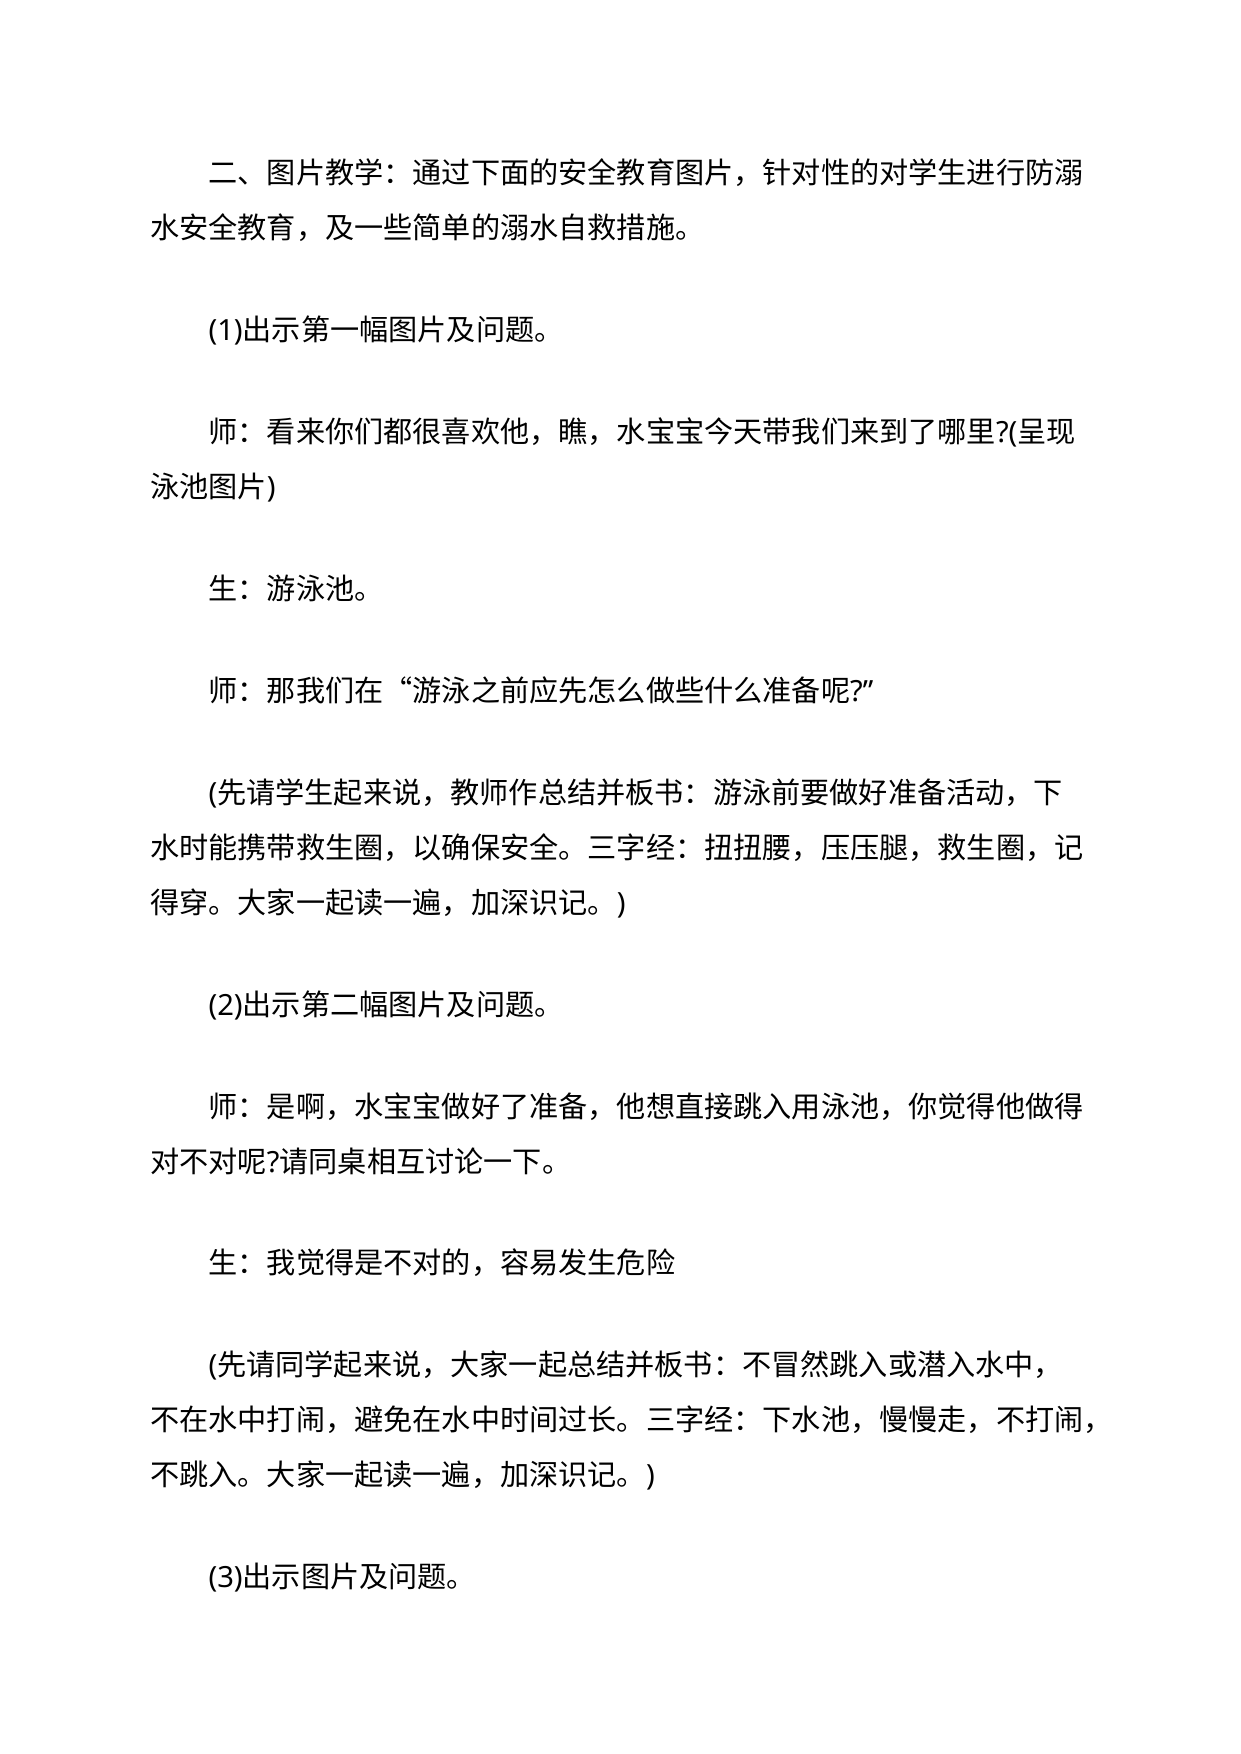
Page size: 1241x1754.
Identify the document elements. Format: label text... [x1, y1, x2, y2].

text 生：我觉得是不对的，容易发生危险 [150, 1240, 1090, 1282]
text (2)出示第二幅图片及问题。 [150, 981, 1090, 1024]
text 师：是啊，水宝宝做好了准备，他想直接跳入用泳池，你觉得他做得对不对呢?请同桌相互讨论一下。 [150, 1083, 1090, 1181]
text 师：那我们在“游泳之前应先怎么做些什么准备呢?” [150, 667, 1090, 710]
text (先请学生起来说，教师作总结并板书：游泳前要做好准备活动，下水时能携带救生圈，以确保安全。三字经：扭扭腰，压压腿，救生圈，记得穿。大家一起读一遍，加深识记。) [150, 769, 1090, 922]
text (1)出示第一幅图片及问题。 [150, 307, 1090, 349]
text 生：游泳池。 [150, 566, 1090, 608]
text (先请同学起来说，大家一起总结并板书：不冒然跳入或潜入水中，不在水中打闹，避免在水中时间过长。三字经：下水池，慢慢走，不打闹，不跳入。大家一起读一遍，加深识记。) [150, 1342, 1090, 1494]
text (3)出示图片及问题。 [150, 1554, 1090, 1596]
text 二、图片教学：通过下面的安全教育图片，针对性的对学生进行防溺水安全教育，及一些简单的溺水自救措施。 [150, 150, 1090, 247]
text 师：看来你们都很喜欢他，瞧，水宝宝今天带我们来到了哪里?(呈现泳池图片) [150, 409, 1090, 506]
